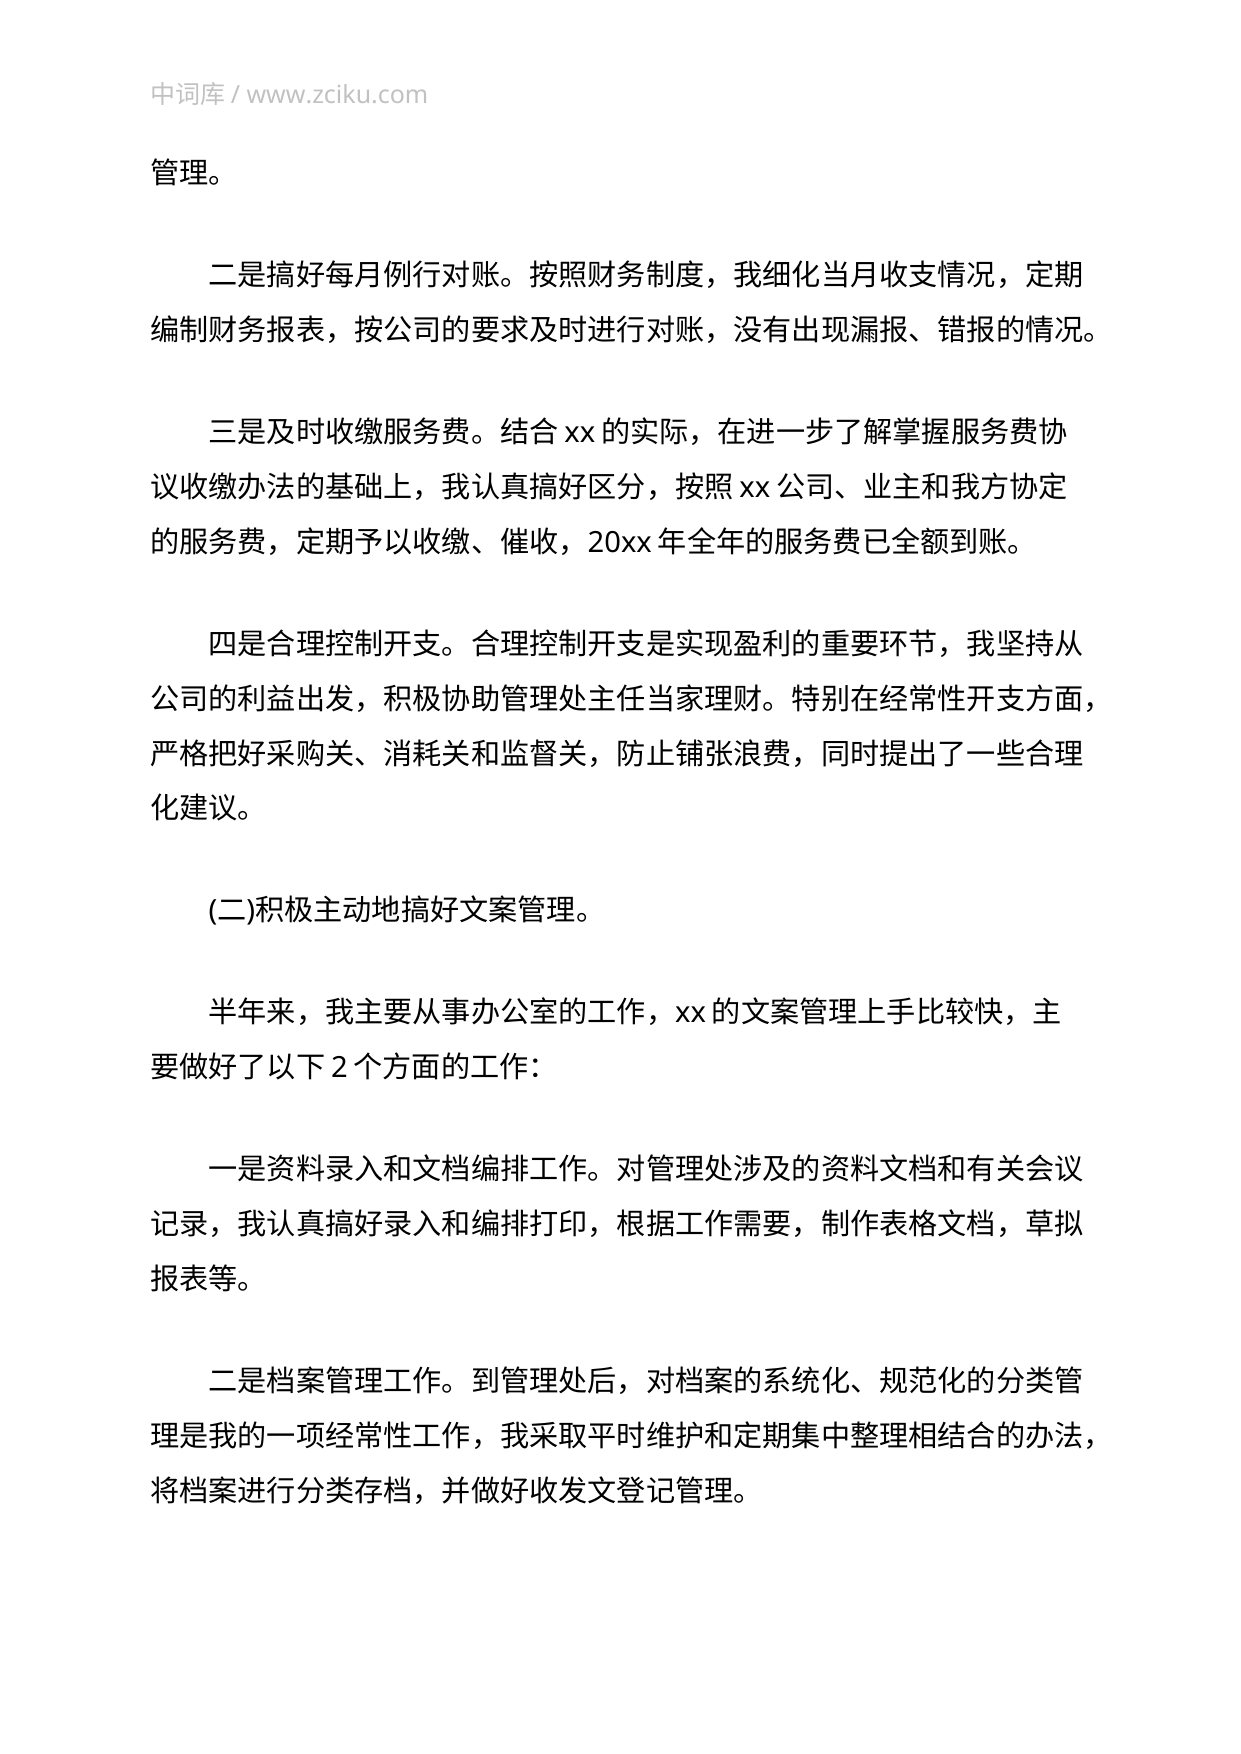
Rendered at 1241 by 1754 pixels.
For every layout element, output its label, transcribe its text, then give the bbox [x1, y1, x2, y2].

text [150, 150, 1090, 192]
text 四是合理控制开支。合理控制开支是实现盈利的重要环节，我坚持从公司的利益出发，积极协助管理处主任当家理财。特别在经常性开支方面，严格把好采购关、消耗关和监督关，防止铺张浪费，同时提出了一些合理化建议。 [150, 620, 1090, 827]
text 二是搞好每月例行对账。按照财务制度，我细化当月收支情况，定期编制财务报表，按公司的要求及时进行对账，没有出现漏报、错报的情况。 [150, 252, 1090, 349]
text (二)积极主动地搞好文案管理。 [150, 887, 1090, 929]
text 一是资料录入和文档编排工作。对管理处涉及的资料文档和有关会议记录，我认真搞好录入和编排打印，根据工作需要，制作表格文档，草拟报表等。 [150, 1146, 1090, 1298]
text 三是及时收缴服务费。结合xx的实际，在进一步了解掌握服务费协议收缴办法的基础上，我认真搞好区分，按照xx公司、业主和我方协定的服务费，定期予以收缴、催收，20xx年全年的服务费已全额到账。 [150, 408, 1090, 561]
text 半年来，我主要从事办公室的工作，xx的文案管理上手比较快，主要做好了以下2个方面的工作： [150, 989, 1090, 1086]
text 二是档案管理工作。到管理处后，对档案的系统化、规范化的分类管理是我的一项经常性工作，我采取平时维护和定期集中整理相结合的办法，将档案进行分类存档，并做好收发文登记管理。 [150, 1357, 1090, 1509]
